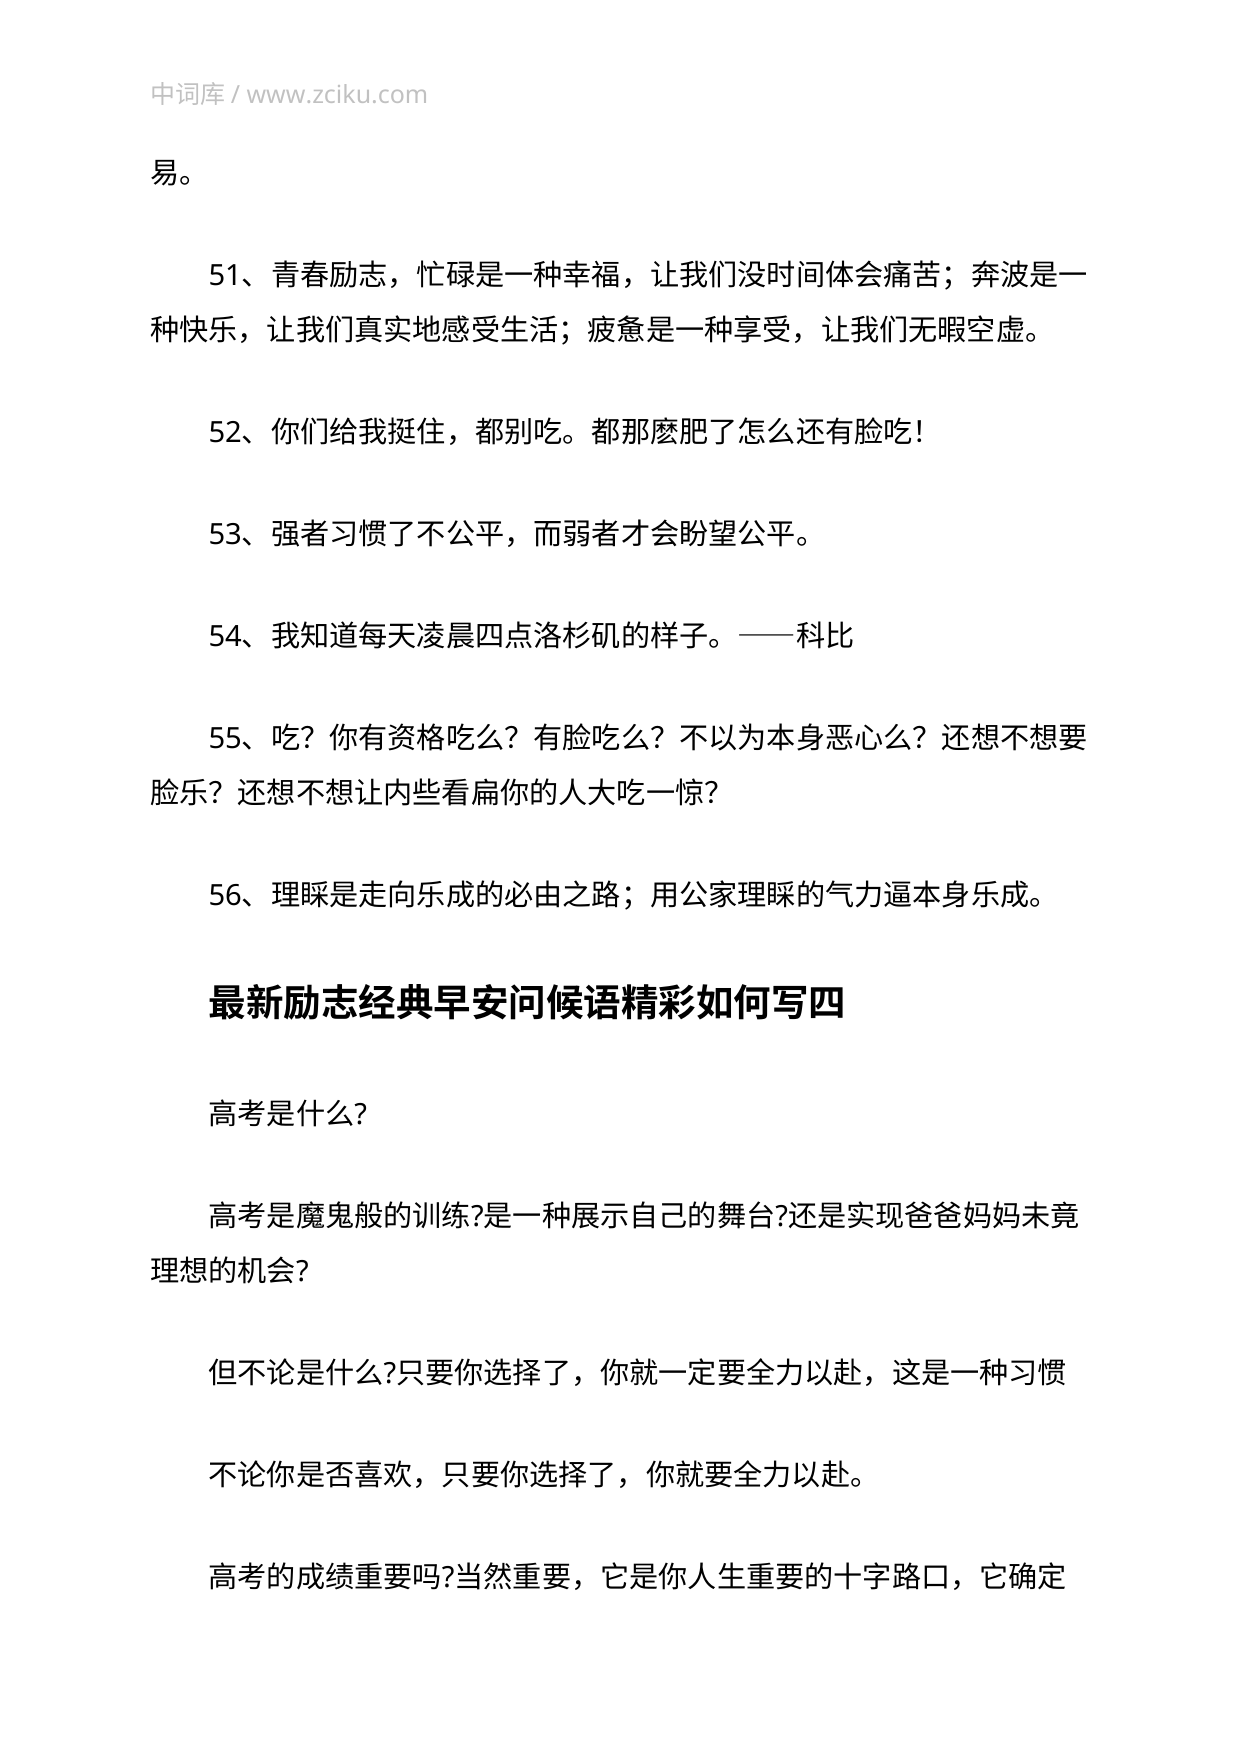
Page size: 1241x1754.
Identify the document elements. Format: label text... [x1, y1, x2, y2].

text 52、你们给我挺住，都别吃。都那麽肥了怎么还有脸吃！ [150, 408, 1090, 451]
text 56、理睬是走向乐成的必由之路；用公家理睬的气力逼本身乐成。 [150, 871, 1090, 914]
text 54、我知道每天凌晨四点洛杉矶的样子。——科比 [150, 612, 1090, 655]
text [150, 150, 1090, 192]
text 53、强者习惯了不公平，而弱者才会盼望公平。 [150, 511, 1090, 553]
text 高考是魔鬼般的训练?是一种展示自己的舞台?还是实现爸爸妈妈未竟理想的机会? [150, 1193, 1090, 1290]
text 最新励志经典早安问候语精彩如何写四 [150, 973, 1090, 1027]
text 不论你是否喜欢，只要你选择了，你就要全力以赴。 [150, 1452, 1090, 1494]
text 51、青春励志，忙碌是一种幸福，让我们没时间体会痛苦；奔波是一种快乐，让我们真实地感受生活；疲惫是一种享受，让我们无暇空虚。 [150, 252, 1090, 349]
text 高考是什么? [150, 1091, 1090, 1133]
text 55、吃？你有资格吃么？有脸吃么？不以为本身恶心么？还想不想要脸乐？还想不想让内些看扁你的人大吃一惊？ [150, 714, 1090, 812]
text 但不论是什么?只要你选择了，你就一定要全力以赴，这是一种习惯 [150, 1349, 1090, 1392]
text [150, 1553, 1090, 1596]
